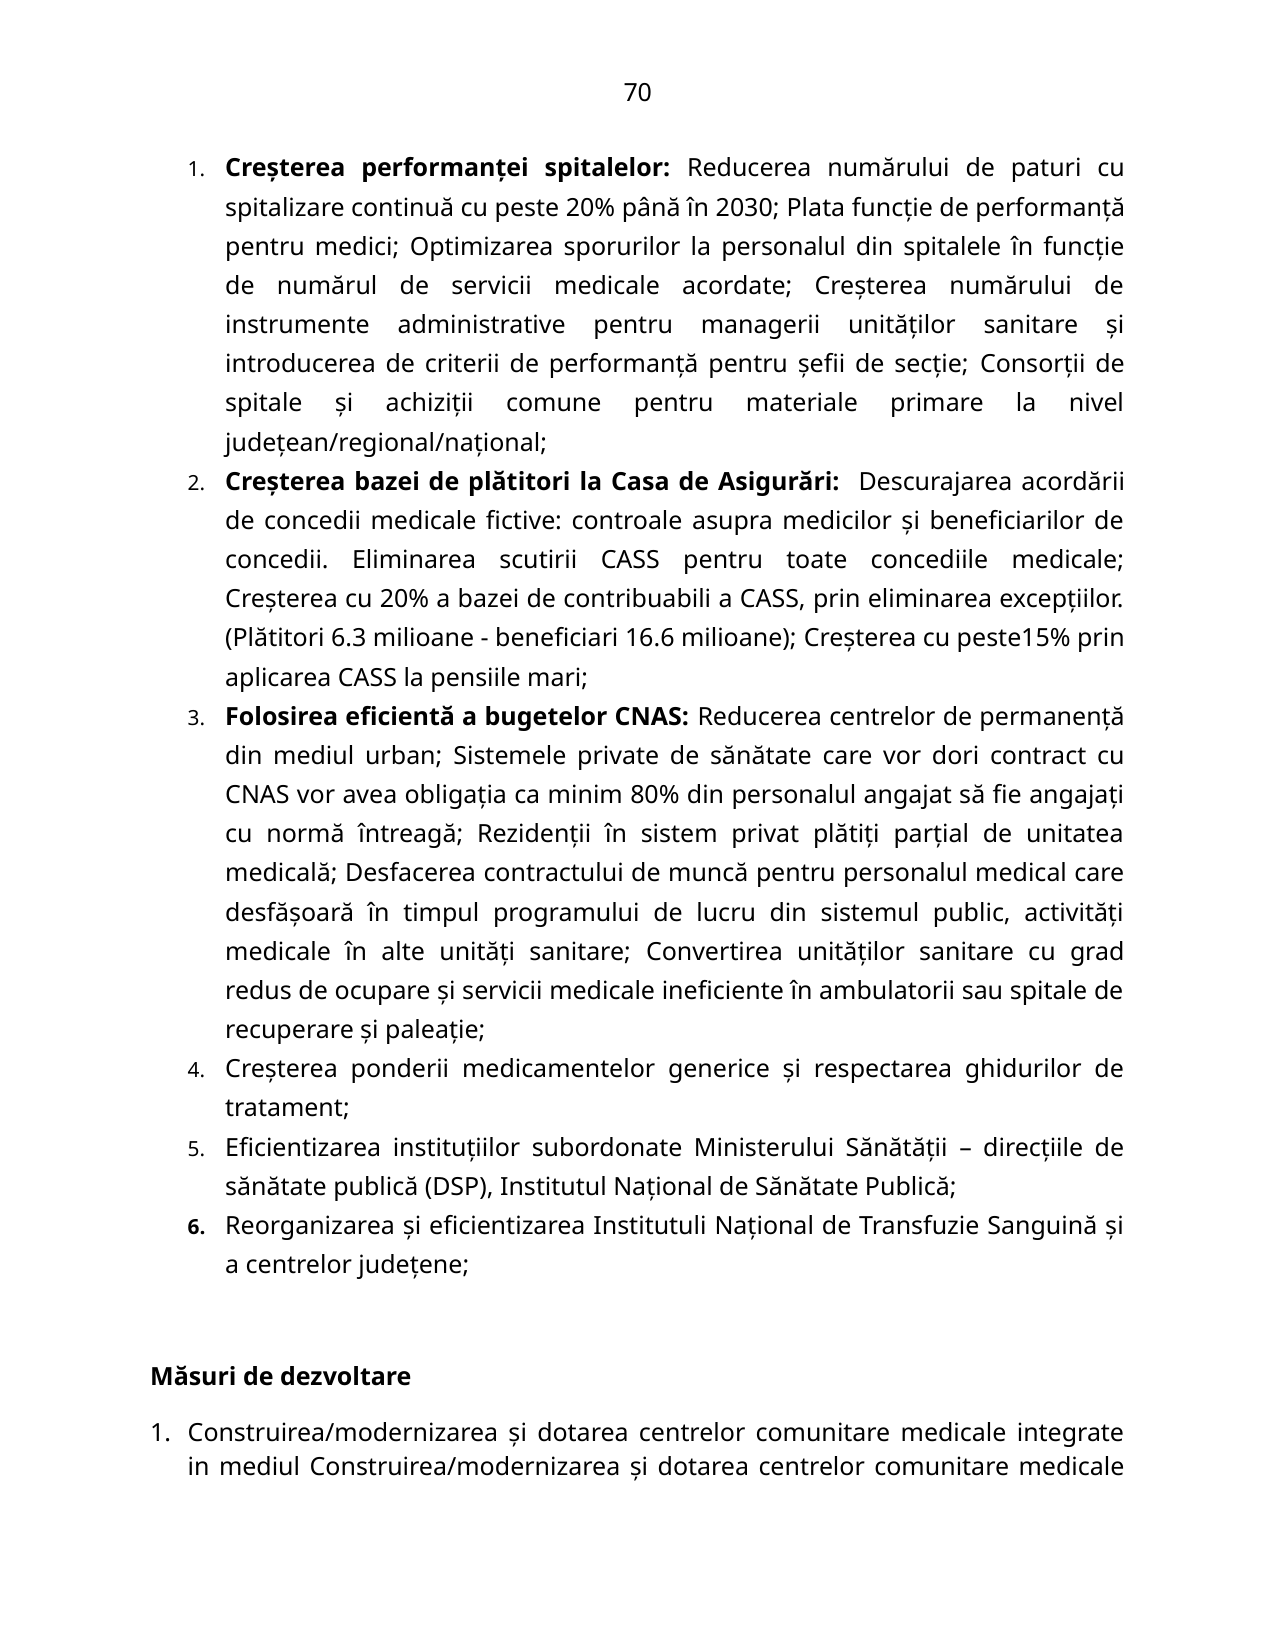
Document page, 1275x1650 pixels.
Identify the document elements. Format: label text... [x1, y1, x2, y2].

list Eficientizarea instituțiilor subordonate Ministerului Sănătății – direcțiile de sănătate publică (DSP), Institutul Național de Sănătate Publică; [187, 1129, 1125, 1202]
list Creșterea ponderii medicamentelor generice și respectarea ghidurilor de tratament; [187, 1051, 1125, 1124]
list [150, 1414, 1125, 1482]
text Măsuri de dezvoltare [150, 1358, 1125, 1392]
list Folosirea eficientă a bugetelor CNAS: Reducerea centrelor de permanență din mediul urban; Sistemele private de sănătate care vor dori contract cu CNAS vor avea obligația ca minim 80% din personalul angajat să fie angajați cu normă întreagă; Rezidenții în sistem privat plătiți parțial de unitatea medicală; Desfacerea contractului de muncă pentru personalul medical care desfășoară în timpul programului de lucru din sistemul public, activități medicale în alte unități sanitare; Convertirea unităților sanitare cu grad redus de ocupare și servicii medicale ineficiente în ambulatorii sau spitale de recuperare și paleație; [187, 698, 1125, 1046]
list Reorganizarea și eficientizarea Institutuli Național de Transfuzie Sanguină și a centrelor județene; [187, 1207, 1125, 1281]
list Creșterea performanței spitalelor: Reducerea numărului de paturi cu spitalizare continuă cu peste 20% până în 2030; Plata funcție de performanță pentru medici; Optimizarea sporurilor la personalul din spitalele în funcție de numărul de servicii medicale acordate; Creșterea numărului de instrumente administrative pentru managerii unităților sanitare și introducerea de criterii de performanță pentru șefii de secție; Consorții de spitale și achiziții comune pentru materiale primare la nivel județean/regional/național; [187, 150, 1125, 458]
list Creșterea bazei de plătitori la Casa de Asigurări: Descurajarea acordării de concedii medicale fictive: controale asupra medicilor și beneficiarilor de concedii. Eliminarea scutirii CASS pentru toate concediile medicale; Creșterea cu 20% a bazei de contribuabili a CASS, prin eliminarea excepțiilor. (Plătitori 6.3 milioane - beneficiari 16.6 milioane); Creșterea cu peste15% prin aplicarea CASS la pensiile mari; [187, 463, 1125, 693]
